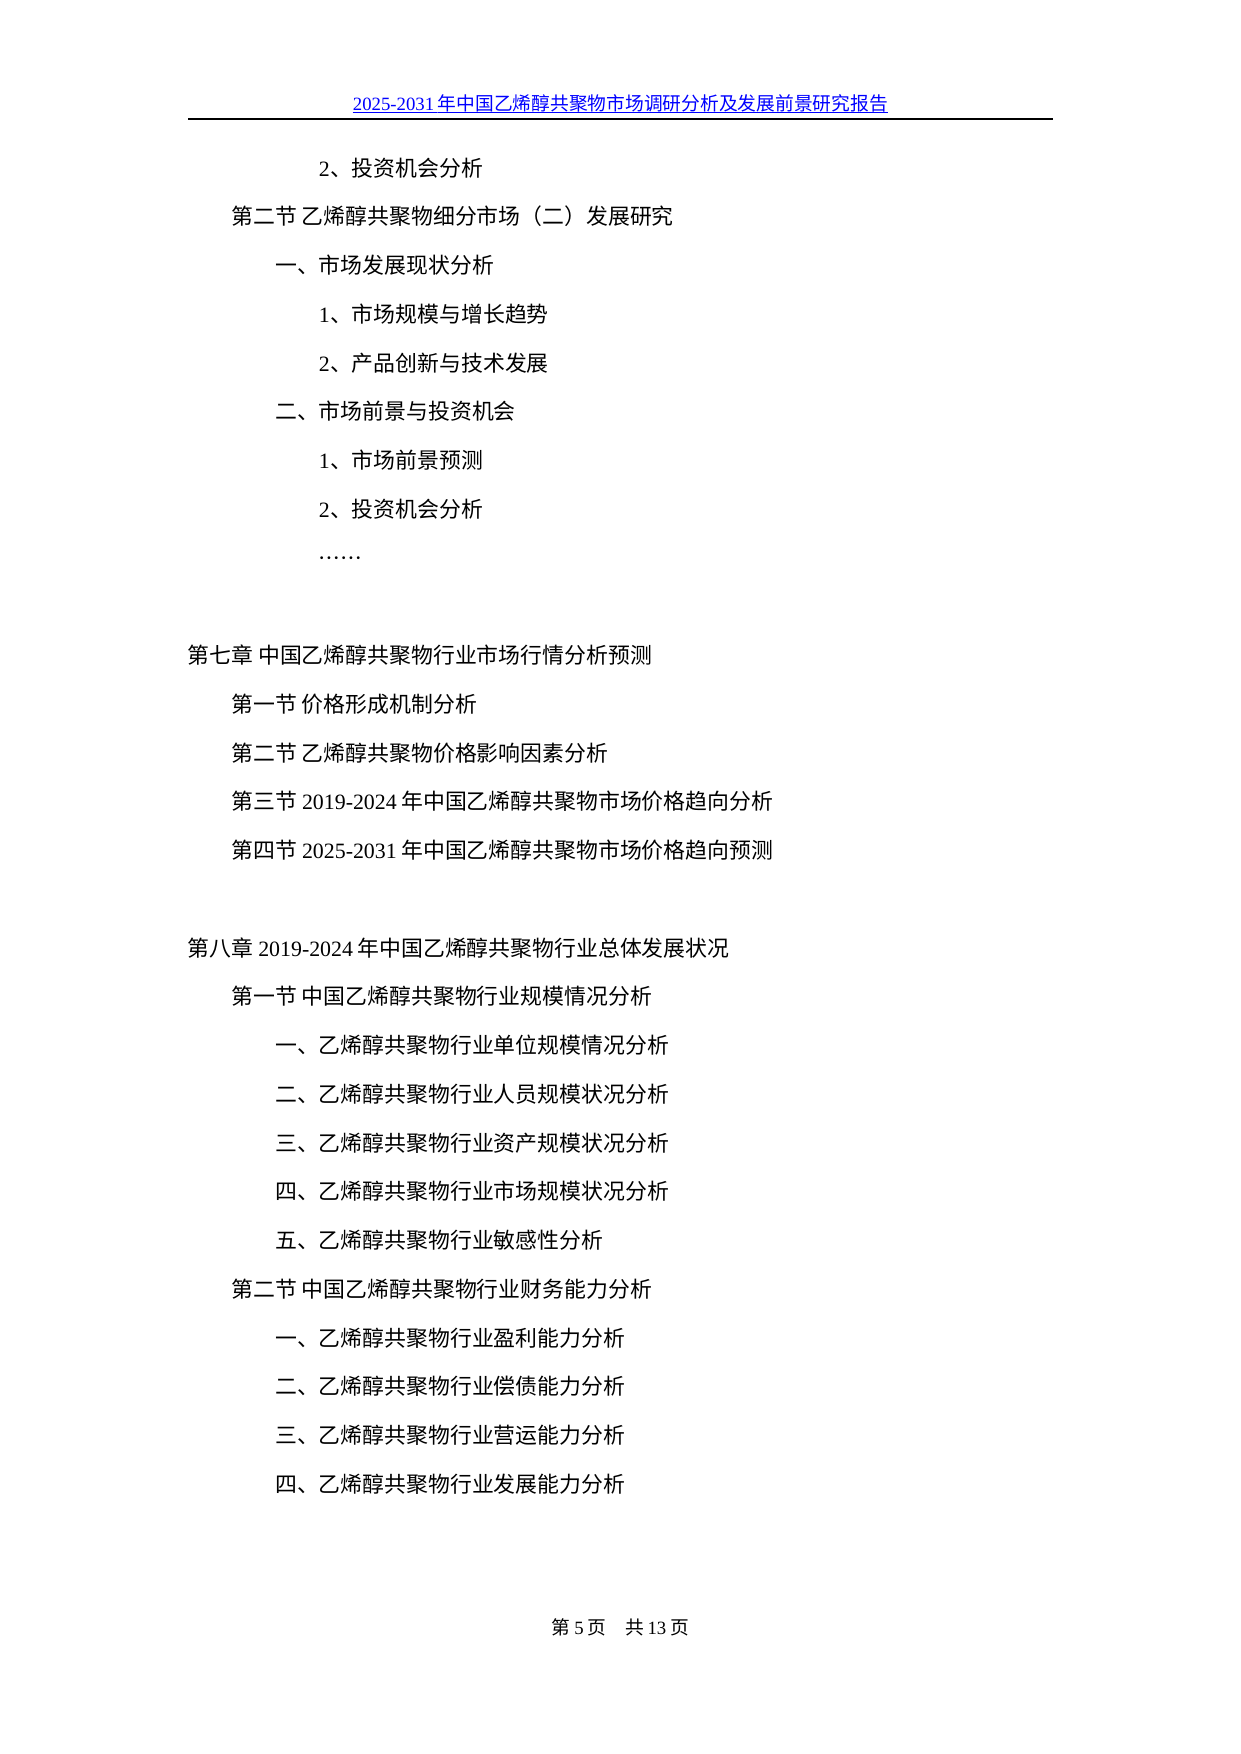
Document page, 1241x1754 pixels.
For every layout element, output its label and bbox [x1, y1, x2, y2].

text [187, 150, 1053, 1499]
